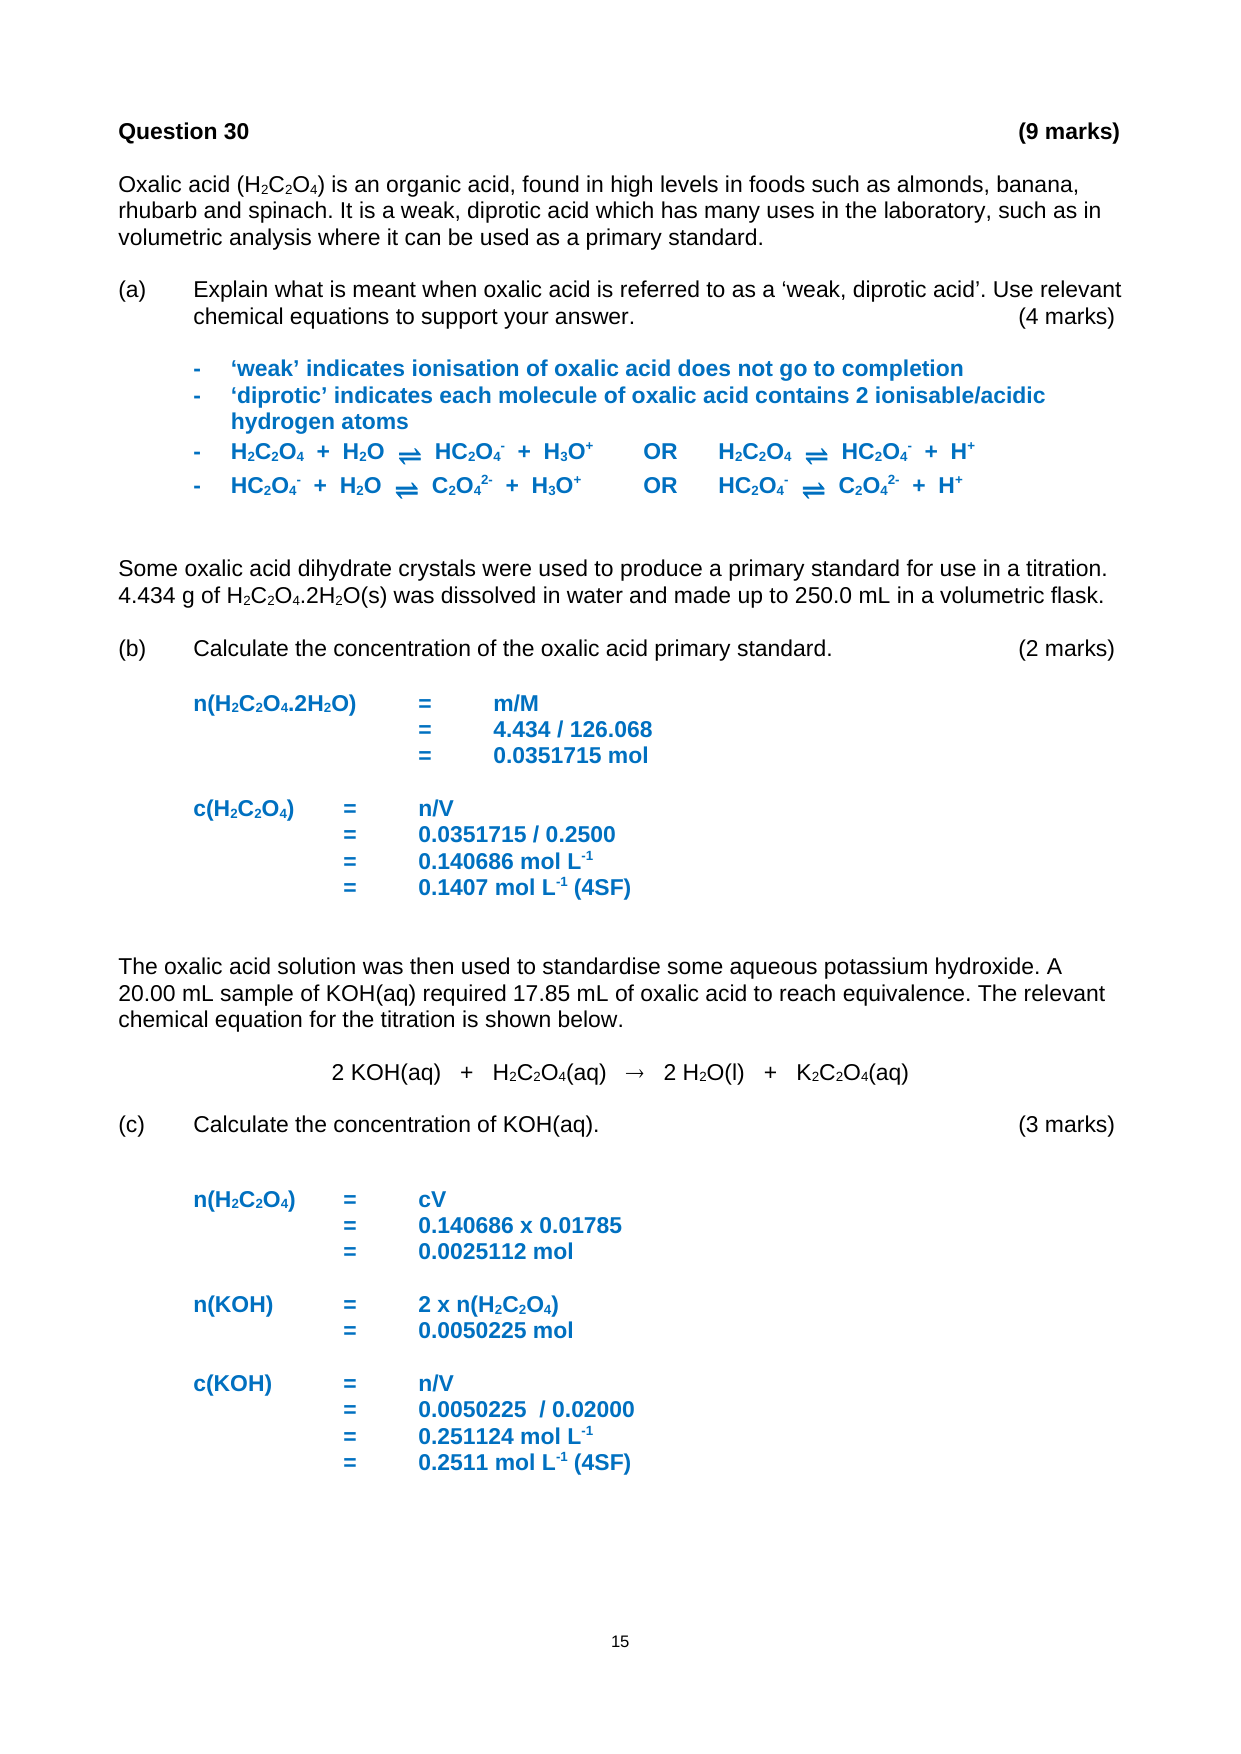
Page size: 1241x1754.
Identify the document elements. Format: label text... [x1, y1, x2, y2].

text (b) Calculate the concentration of the oxalic acid primary standard. (2 marks) [118, 634, 1122, 661]
text Some oxalic acid dihydrate crystals were used to produce a primary standard for use in a titration. 4.434 g of H2C2O4.2H2O(s) was dissolved in water and made up to 250.0 mL in a volumetric flask. [118, 555, 1122, 608]
list HC2O4- + H2O ⇌ C2O42- + H3O+ OR HC2O4- ⇌ C2O42- + H+ [193, 468, 1122, 503]
text n(H2C2O4.2H2O) = m/M [118, 689, 1122, 716]
text n(KOH) = 2 x n(H2C2O4) [118, 1291, 1122, 1317]
list ‘diprotic’ indicates each molecule of oxalic acid contains 2 ionisable/acidic hydrogen atoms [193, 382, 1122, 434]
text = 0.0025112 mol [118, 1238, 1122, 1264]
text = 0.0351715 / 0.2500 [118, 821, 1122, 848]
text = 0.140686 mol L-1 [118, 848, 1122, 874]
text = 4.434 / 126.068 [118, 716, 1122, 742]
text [118, 1449, 1122, 1475]
text = 0.0351715 mol [118, 742, 1122, 769]
text 2 KOH(aq) + H2C2O4(aq) 2 H2O(l) + K2C2O4(aq) [118, 1058, 1122, 1085]
text = 0.1407 mol L-1 (4SF) [118, 874, 1122, 900]
text The oxalic acid solution was then used to standardise some aqueous potassium hydroxide. A 20.00 mL sample of KOH(aq) required 17.85 mL of oxalic acid to reach equivalence. The relevant chemical equation for the titration is shown below. [118, 953, 1122, 1032]
text = 0.140686 x 0.01785 [118, 1212, 1122, 1238]
text = 0.251124 mol L-1 [118, 1423, 1122, 1449]
text n(H2C2O4) = cV [118, 1186, 1122, 1212]
text c(KOH) = n/V [118, 1370, 1122, 1396]
text (c) Calculate the concentration of KOH(aq). (3 marks) [118, 1111, 1122, 1138]
list ‘weak’ indicates ionisation of oxalic acid does not go to completion [193, 355, 1122, 382]
text c(H2C2O4) = n/V [118, 795, 1122, 821]
text Oxalic acid (H2C2O4) is an organic acid, found in high levels in foods such as almonds, banana, rhubarb and spinach. It is a weak, diprotic acid which has many uses in the laboratory, such as in volumetric analysis where it can be used as a primary standard. [118, 171, 1122, 250]
list H2C2O4 + H2O ⇌ HC2O4- + H3O+ OR H2C2O4 ⇌ HC2O4- + H+ [193, 434, 1122, 468]
text = 0.0050225 mol [118, 1317, 1122, 1344]
text (a) Explain what is meant when oxalic acid is referred to as a ‘weak, diprotic acid’. Use relevant chemical equations to support your answer. (4 marks) [118, 276, 1122, 329]
text = 0.0050225 / 0.02000 [118, 1396, 1122, 1423]
text Question 30 (9 marks) [118, 118, 1122, 144]
